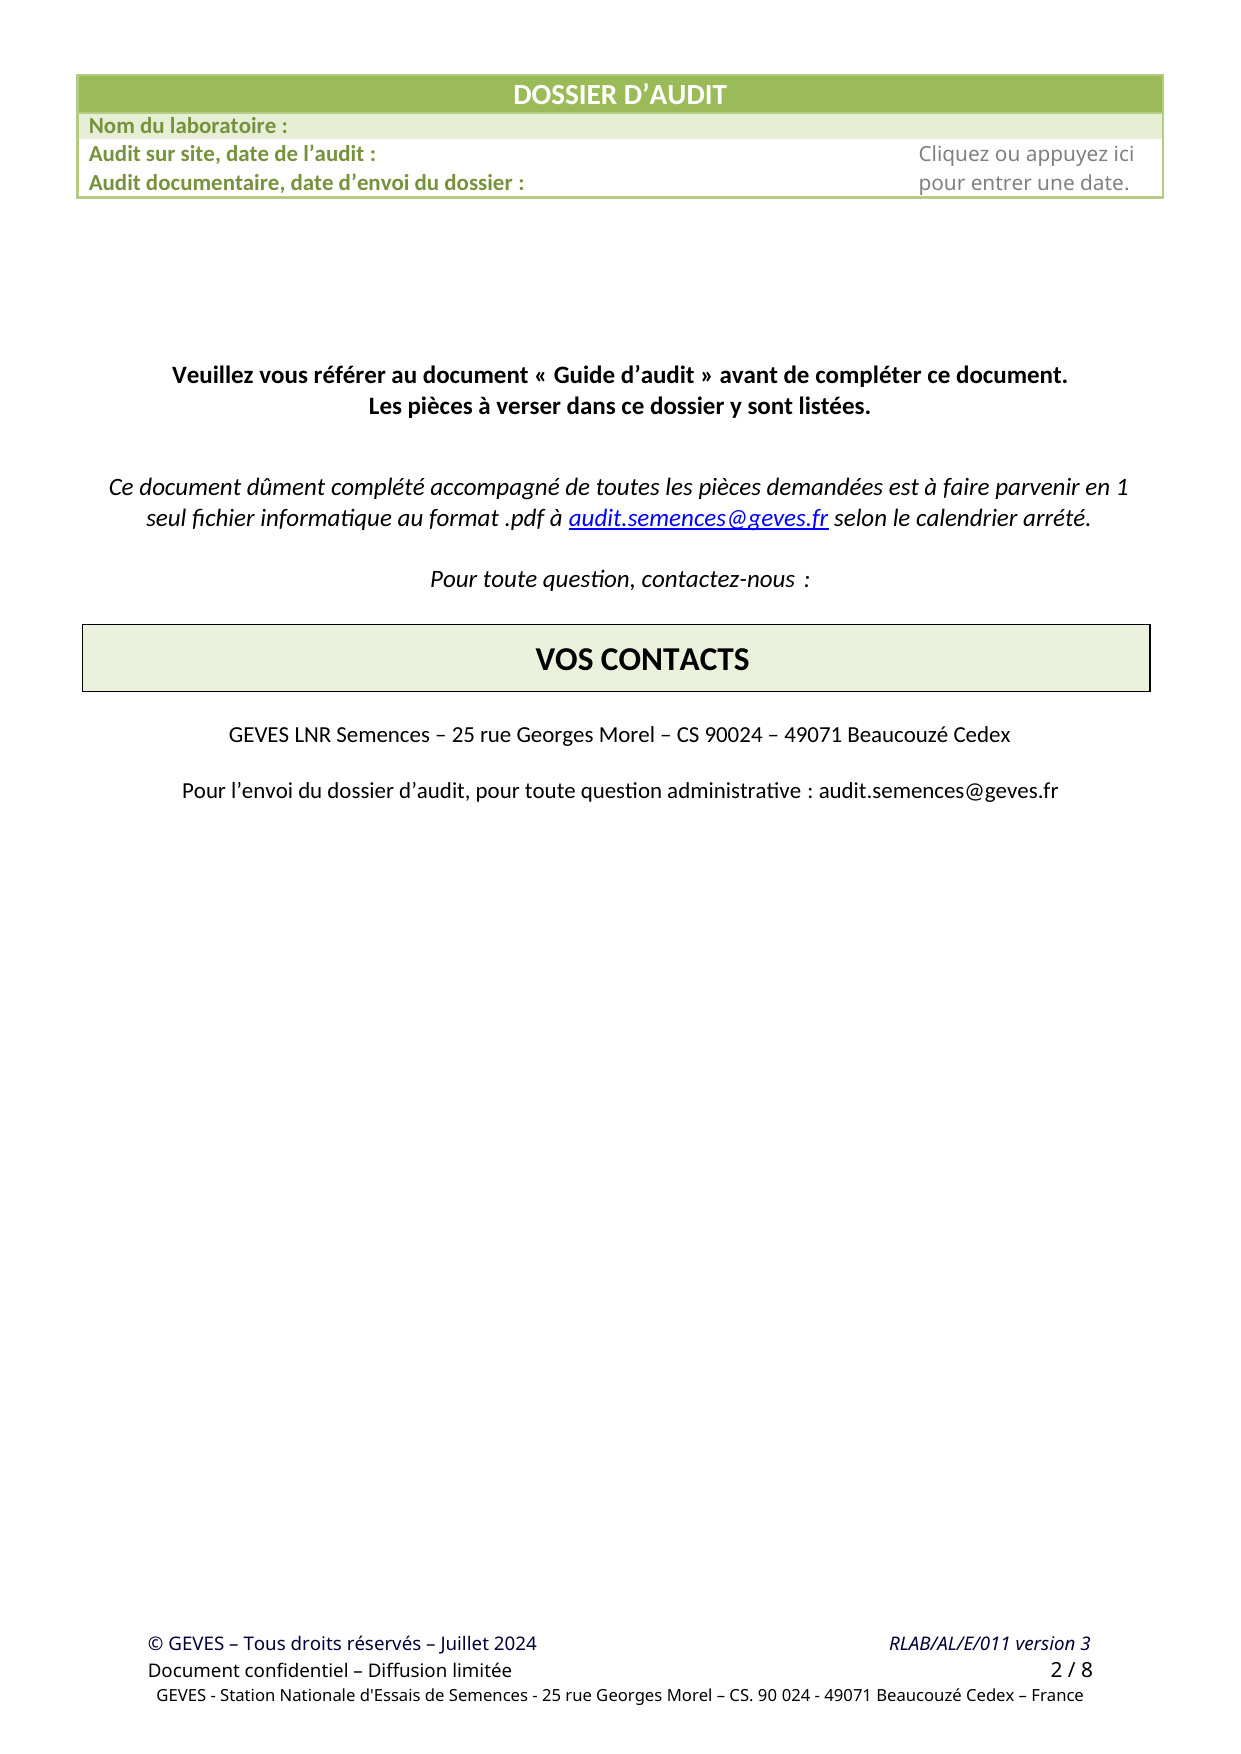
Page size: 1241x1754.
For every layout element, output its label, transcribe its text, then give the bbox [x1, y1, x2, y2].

text Veuillez vous référer au document « Guide d’audit » avant de compléter ce document. [89, 359, 1152, 390]
text Ce document dûment complété accompagné de toutes les pièces demandées est à faire parvenir en 1 seul fichier informatique au format .pdf à audit.semences@geves.fr selon le calendrier arrété. [89, 471, 1152, 532]
text Les pièces à verser dans ce dossier y sont listées. [89, 390, 1152, 421]
text Pour toute question, contactez-nous : [89, 563, 1152, 593]
text Pour l’envoi du dossier d’audit, pour toute question administrative : audit.semences@geves.fr [89, 776, 1152, 804]
title VOS CONTACTS [83, 625, 1149, 691]
text GEVES LNR Semences – 25 rue Georges Morel – CS 90024 – 49071 Beaucouzé Cedex [89, 720, 1152, 748]
